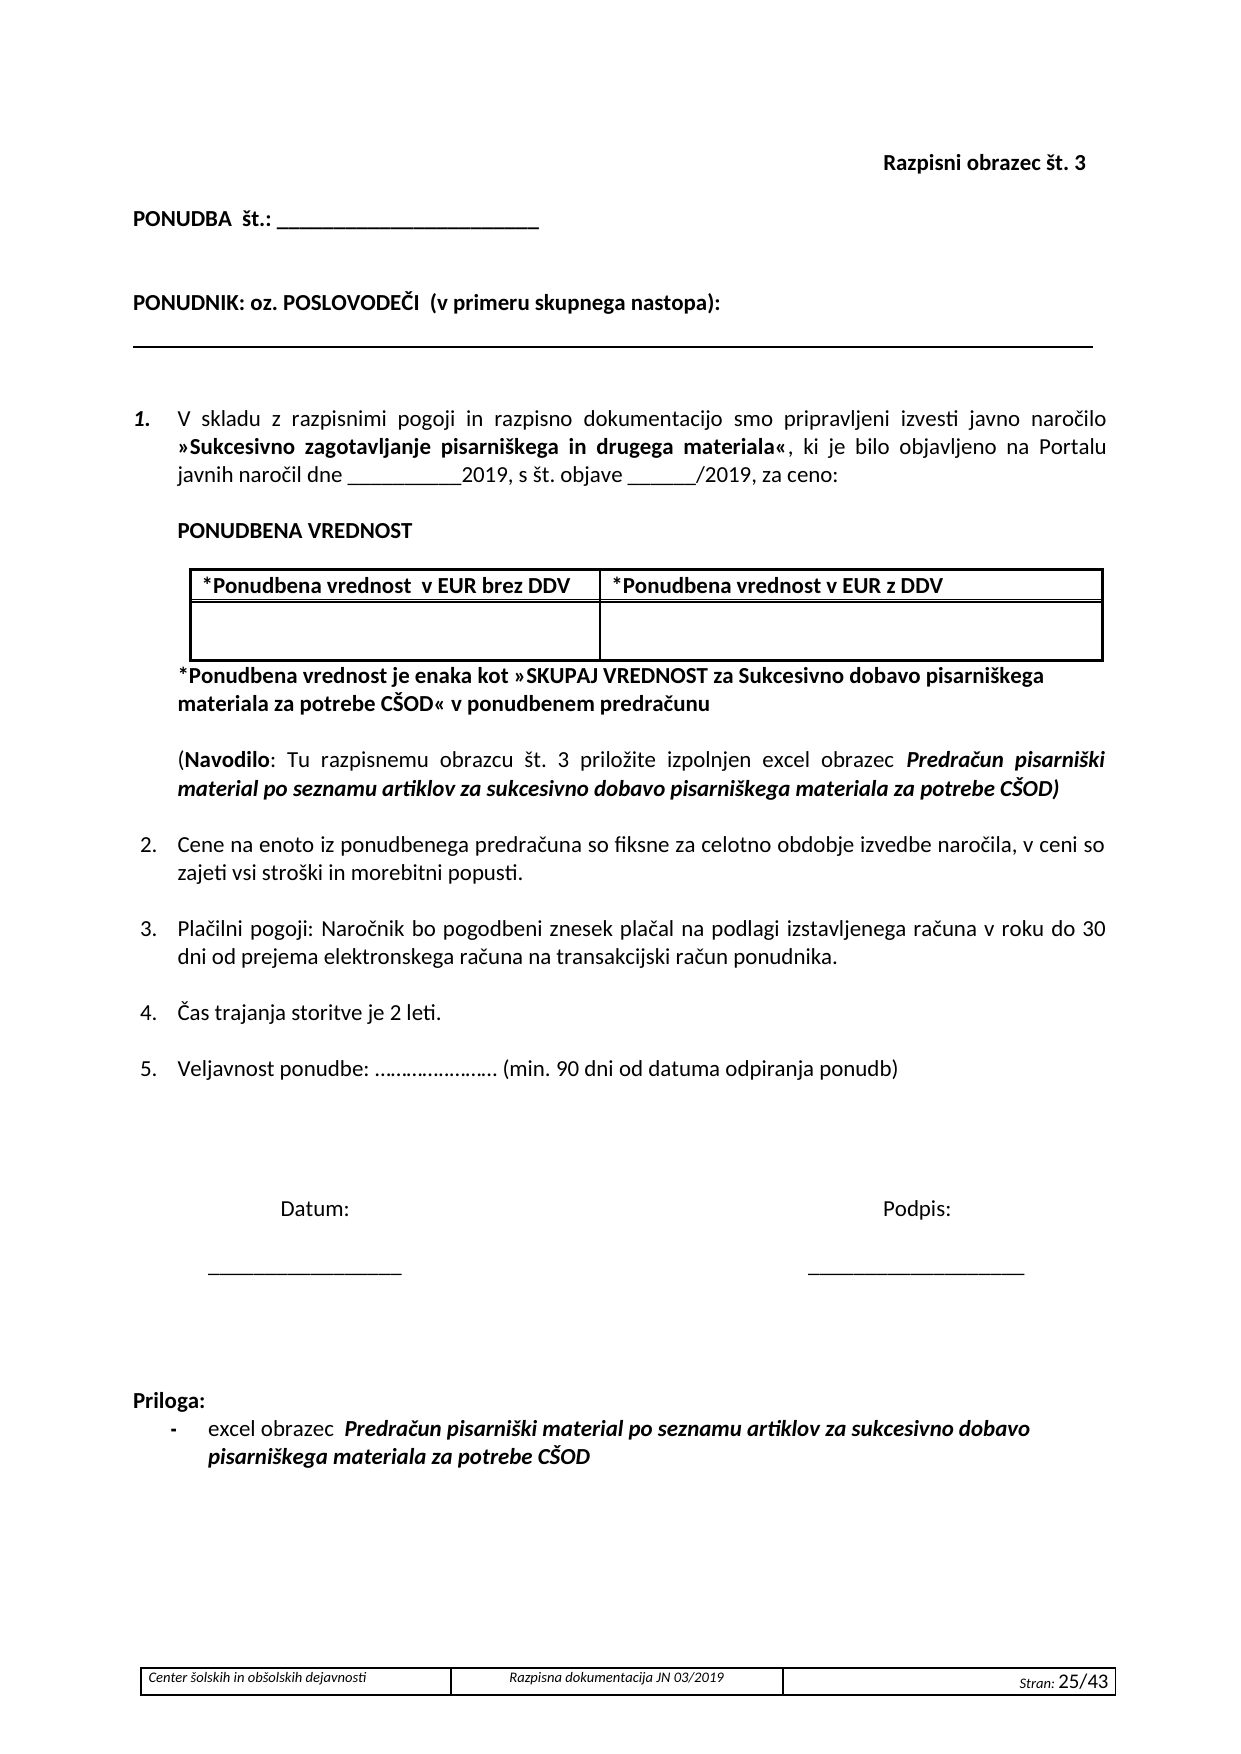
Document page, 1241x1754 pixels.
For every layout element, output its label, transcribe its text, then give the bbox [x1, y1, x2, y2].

list V skladu z razpisnimi pogoji in razpisno dokumentacijo smo pripravljeni izvesti javno naročilo »Sukcesivno zagotavljanje pisarniškega in drugega materiala«, ki je bilo objavljeno na Portalu javnih naročil dne __________2019, s št. objave ______/2019, za ceno: [133, 404, 1107, 488]
table_header *Ponudbena vrednost v EUR z DDV [601, 571, 1101, 599]
list Cene na enoto iz ponudbenega predračuna so fiksne za celotno obdobje izvedbe naročila, v ceni so zajeti vsi stroški in morebitni popusti. [140, 830, 1107, 886]
text Razpisni obrazec št. 3 [133, 148, 1107, 176]
text (Navodilo: Tu razpisnemu obrazcu št. 3 priložite izpolnjen excel obrazec Predračun pisarniški material po seznamu artiklov za sukcesivno dobavo pisarniškega materiala za potrebe CŠOD) [177, 746, 1107, 802]
table_header *Ponudbena vrednost v EUR brez DDV [192, 571, 599, 599]
text PONUDBENA VREDNOST [177, 516, 1107, 544]
list Čas trajanja storitve je 2 leti. [140, 998, 1107, 1026]
table_cell [192, 603, 599, 658]
text *Ponudbena vrednost je enaka kot »SKUPAJ VREDNOST za Sukcesivno dobavo pisarniškega materiala za potrebe CŠOD« v ponudbenem predračunu [177, 662, 1107, 718]
text PONUDBA št.: _______________________ [133, 204, 1107, 232]
table_cell [601, 603, 1101, 658]
text PONUDNIK: oz. POSLOVODEČI (v primeru skupnega nastopa): [133, 288, 1107, 316]
list Plačilni pogoji: Naročnik bo pogodbeni znesek plačal na podlagi izstavljenega računa v roku do 30 dni od prejema elektronskega računa na transakcijski račun ponudnika. [140, 914, 1107, 970]
list Veljavnost ponudbe: …………..……… (min. 90 dni od datuma odpiranja ponudb) [140, 1054, 1107, 1082]
list excel obrazec Predračun pisarniški material po seznamu artiklov za sukcesivno dobavo pisarniškega materiala za potrebe CŠOD [170, 1414, 1107, 1470]
text _________________ ___________________ [133, 1250, 1107, 1278]
text Datum: Podpis: [207, 1194, 1107, 1222]
text Priloga: [133, 1386, 1107, 1414]
